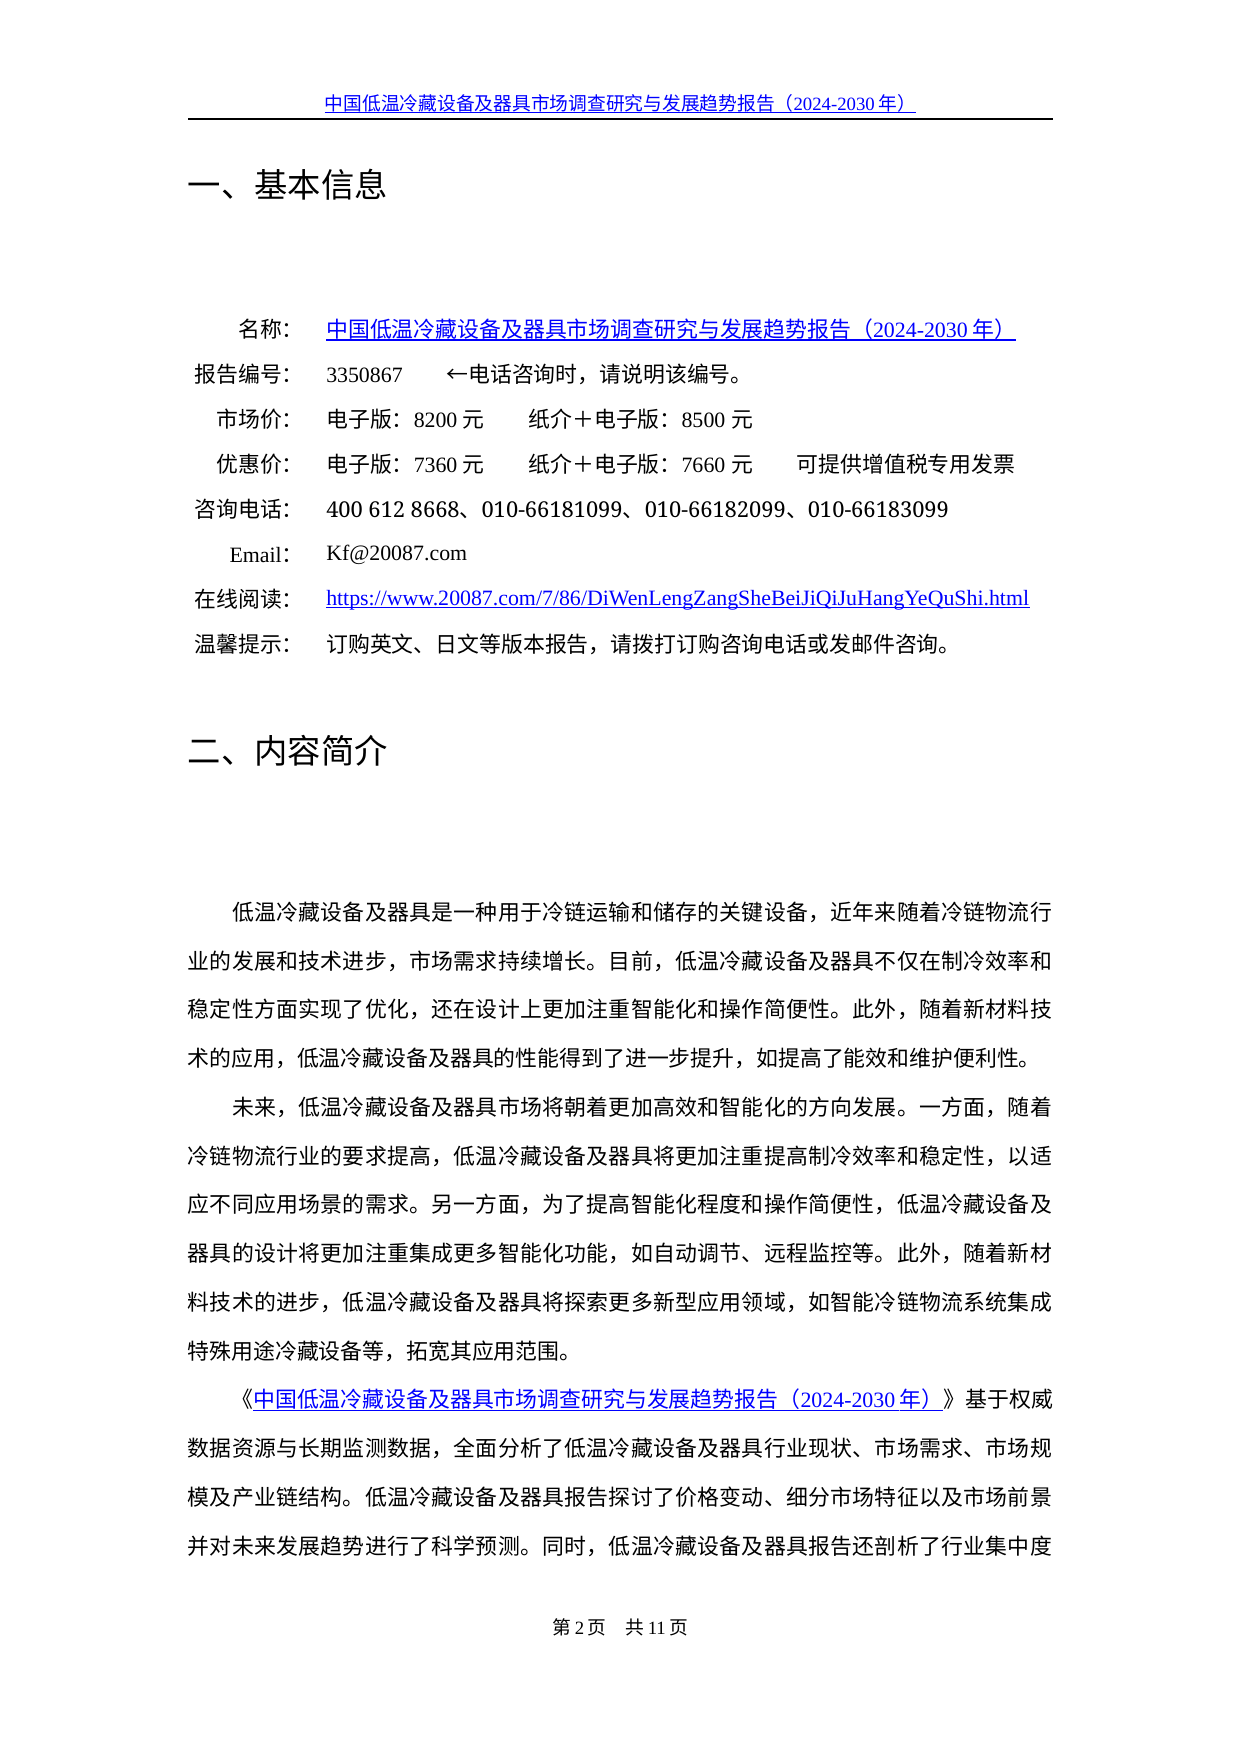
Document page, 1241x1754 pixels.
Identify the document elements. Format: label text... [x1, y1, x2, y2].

table_cell 在线阅读： [167, 582, 315, 627]
table_cell 电子版：8200 元 纸介＋电子版：8500 元 [315, 402, 1073, 447]
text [187, 894, 1053, 1561]
table_cell Kf@20087.com [315, 537, 1073, 582]
table_cell Email： [167, 537, 315, 582]
title 二、内容简介 [187, 717, 1053, 782]
table_header 名称： [167, 312, 315, 357]
table_cell 3350867 ←电话咨询时，请说明该编号。 [315, 357, 1073, 402]
table_cell 电子版：7360 元 纸介＋电子版：7660 元 可提供增值税专用发票 [315, 447, 1073, 492]
table_cell [315, 582, 1073, 627]
title 一、基本信息 [187, 150, 1053, 215]
table_cell 优惠价： [167, 447, 315, 492]
table_cell 报告编号： [167, 357, 315, 402]
table_cell 市场价： [167, 402, 315, 447]
table_cell 咨询电话： [167, 492, 315, 537]
table_header 中国低温冷藏设备及器具市场调查研究与发展趋势报告（2024-2030年） [315, 312, 1073, 357]
table_cell 400 612 8668、010-66181099、010-66182099、010-66183099 [315, 492, 1073, 537]
table_cell 温馨提示： [167, 627, 315, 672]
table_cell 订购英文、日文等版本报告，请拨打订购咨询电话或发邮件咨询。 [315, 627, 1073, 672]
